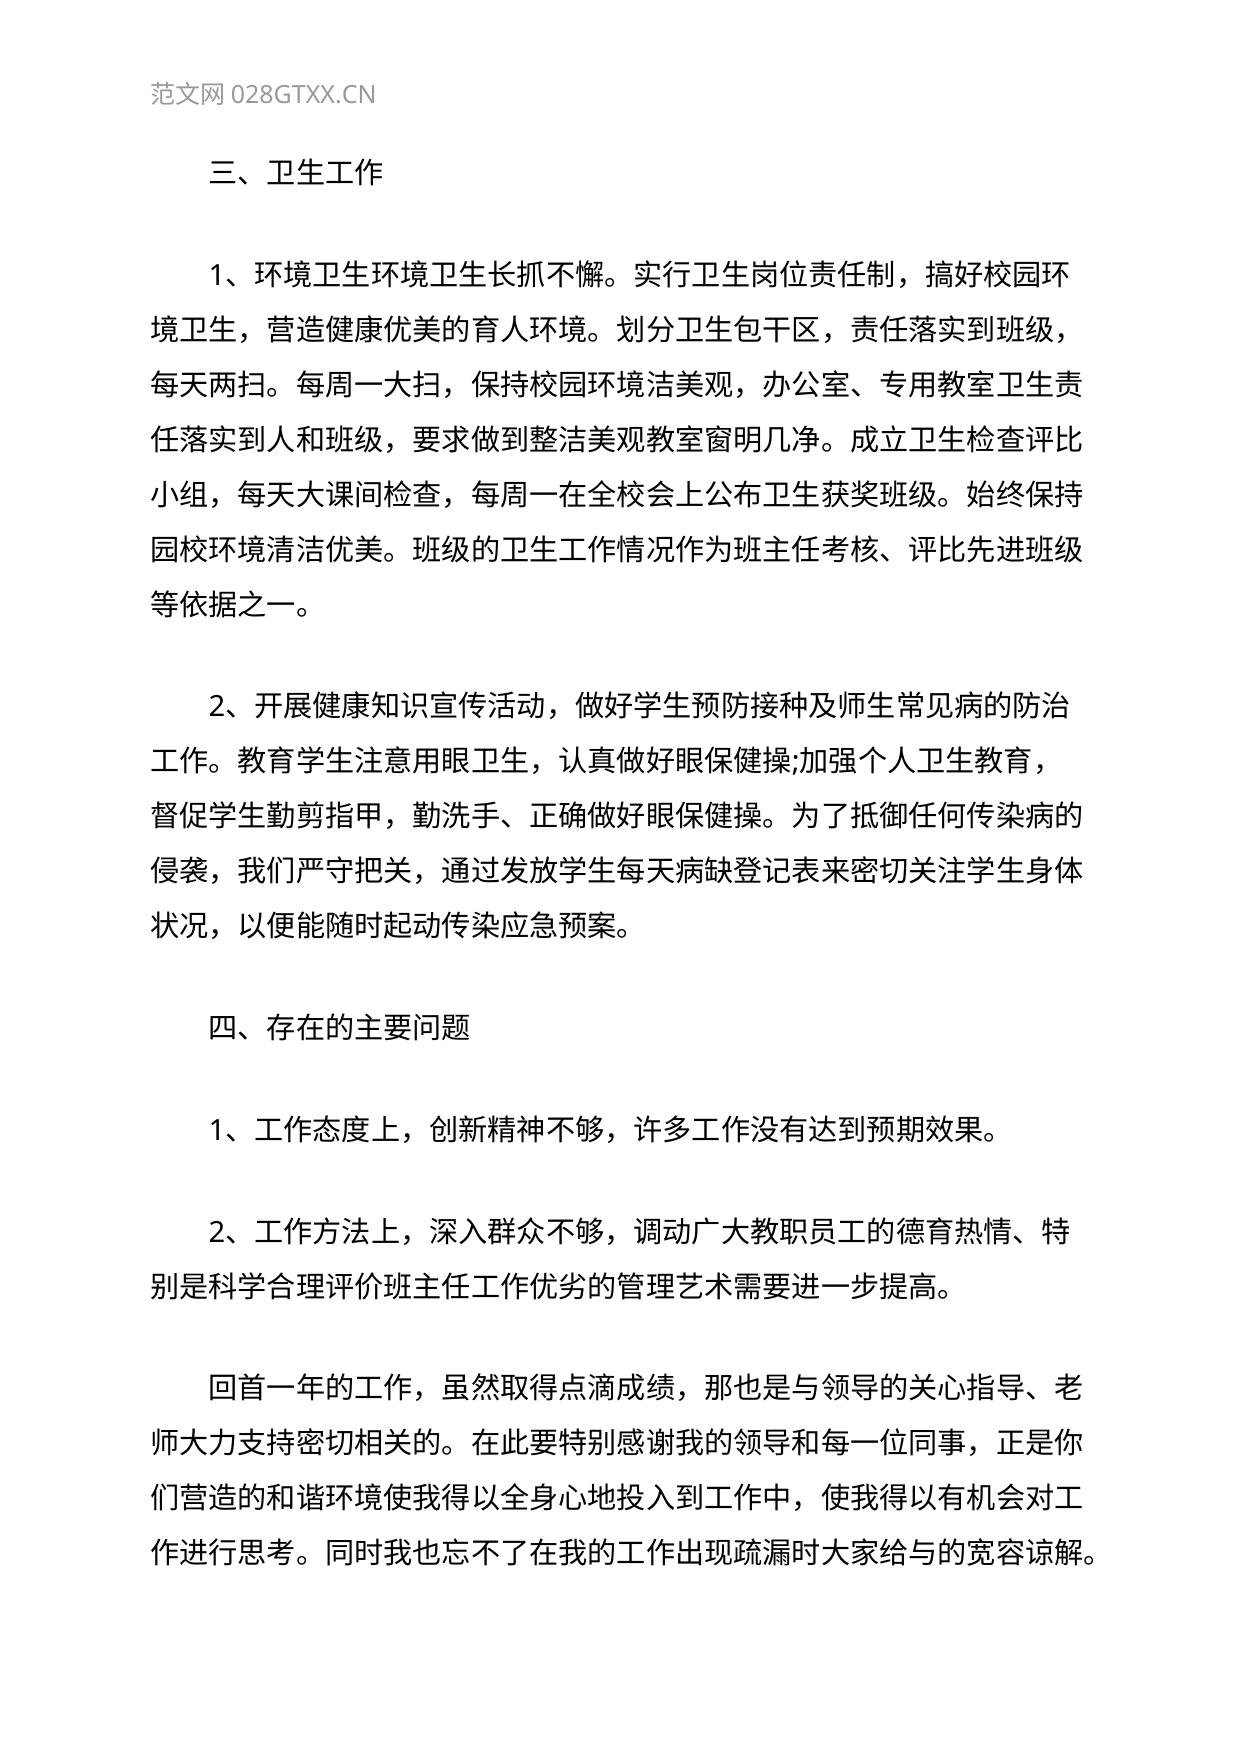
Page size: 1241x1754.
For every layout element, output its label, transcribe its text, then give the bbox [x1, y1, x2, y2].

text 2、工作方法上，深入群众不够，调动广大教职员工的德育热情、特别是科学合理评价班主任工作优劣的管理艺术需要进一步提高。 [150, 1208, 1090, 1306]
text 2、开展健康知识宣传活动，做好学生预防接种及师生常见病的防治工作。教育学生注意用眼卫生，认真做好眼保健操;加强个人卫生教育，督促学生勤剪指甲，勤洗手、正确做好眼保健操。为了抵御任何传染病的侵袭，我们严守把关，通过发放学生每天病缺登记表来密切关注学生身体状况，以便能随时起动传染应急预案。 [150, 683, 1090, 945]
text 1、工作态度上，创新精神不够，许多工作没有达到预期效果。 [150, 1106, 1090, 1149]
text 三、卫生工作 [150, 150, 1090, 192]
text 四、存在的主要问题 [150, 1004, 1090, 1047]
text 1、环境卫生环境卫生长抓不懈。实行卫生岗位责任制，搞好校园环境卫生，营造健康优美的育人环境。划分卫生包干区，责任落实到班级，每天两扫。每周一大扫，保持校园环境洁美观，办公室、专用教室卫生责任落实到人和班级，要求做到整洁美观教室窗明几净。成立卫生检查评比小组，每天大课间检查，每周一在全校会上公布卫生获奖班级。始终保持园校环境清洁优美。班级的卫生工作情况作为班主任考核、评比先进班级等依据之一。 [150, 252, 1090, 623]
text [150, 1365, 1090, 1572]
